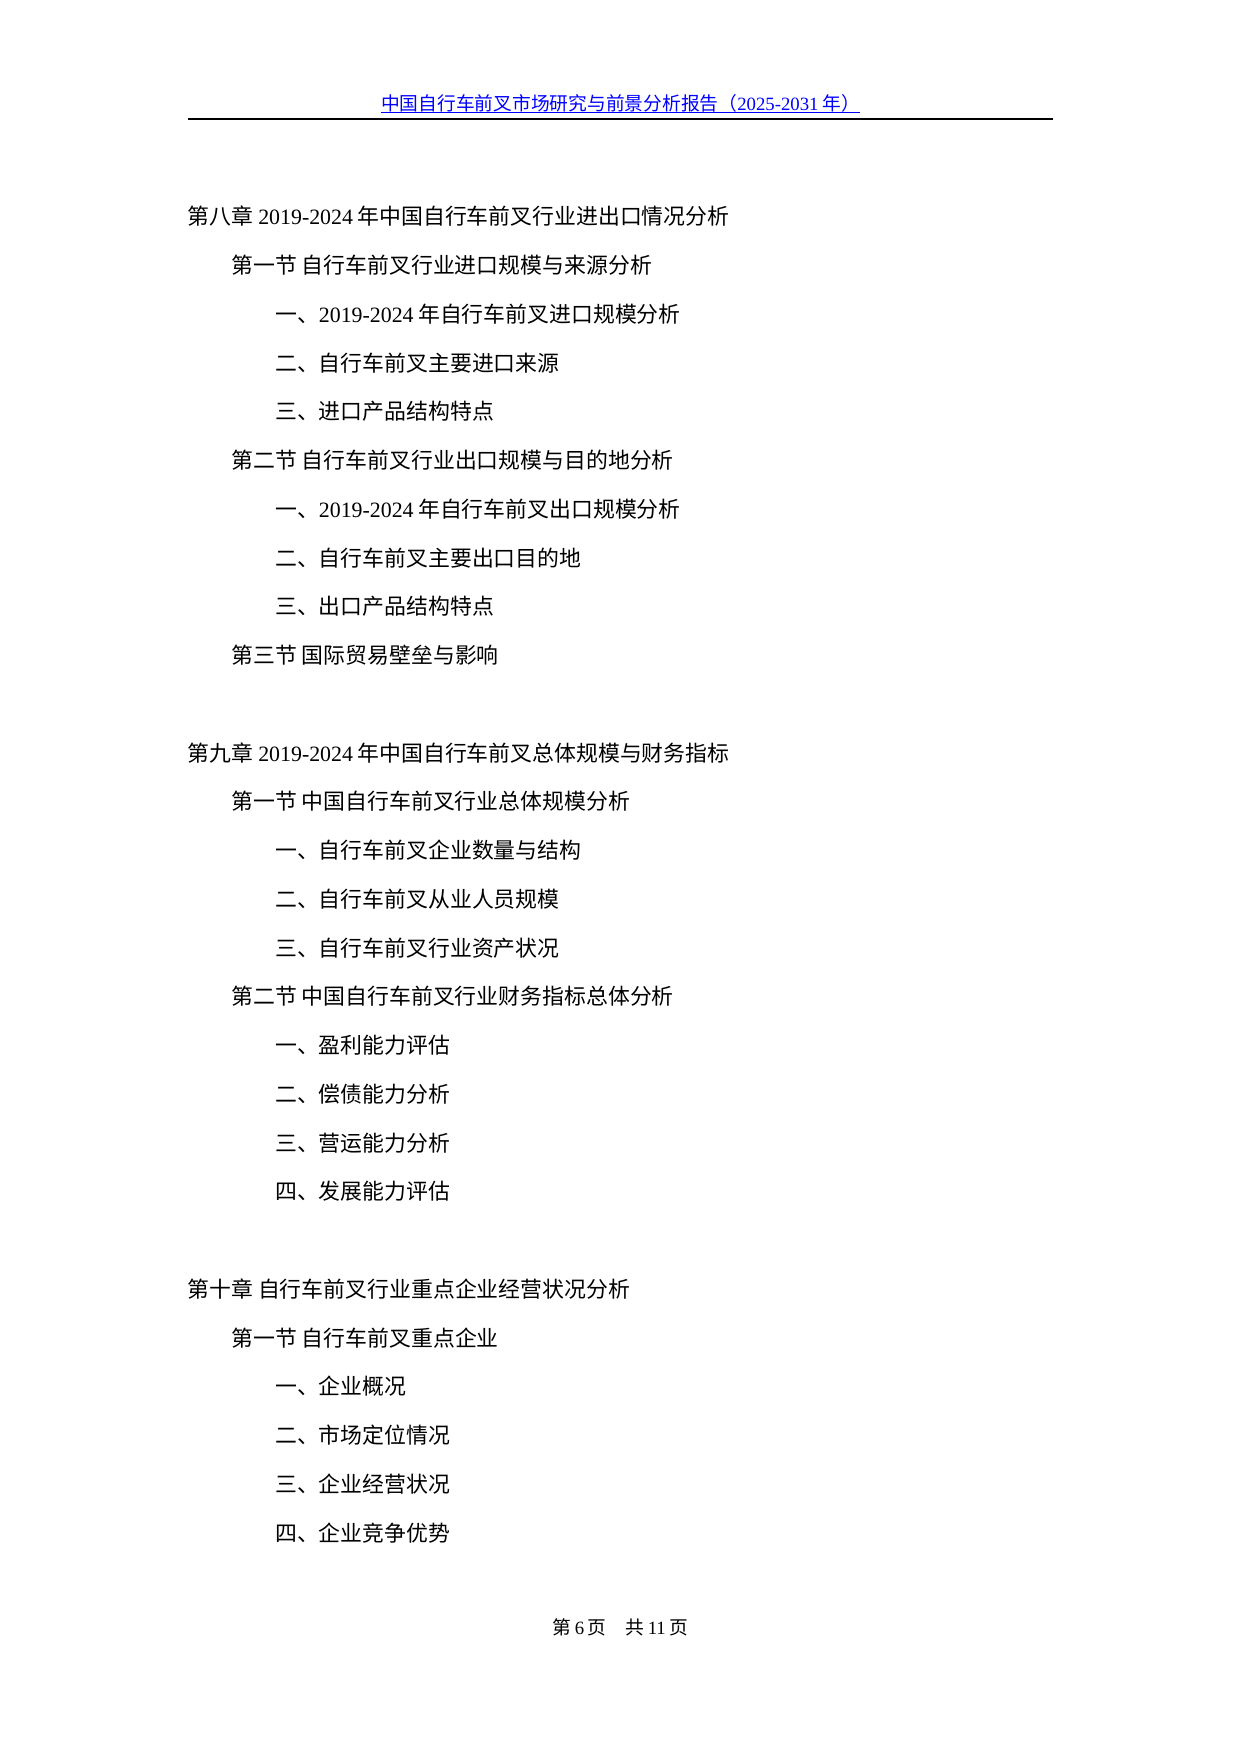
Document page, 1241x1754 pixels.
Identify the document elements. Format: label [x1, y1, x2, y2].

text [187, 150, 1053, 1548]
